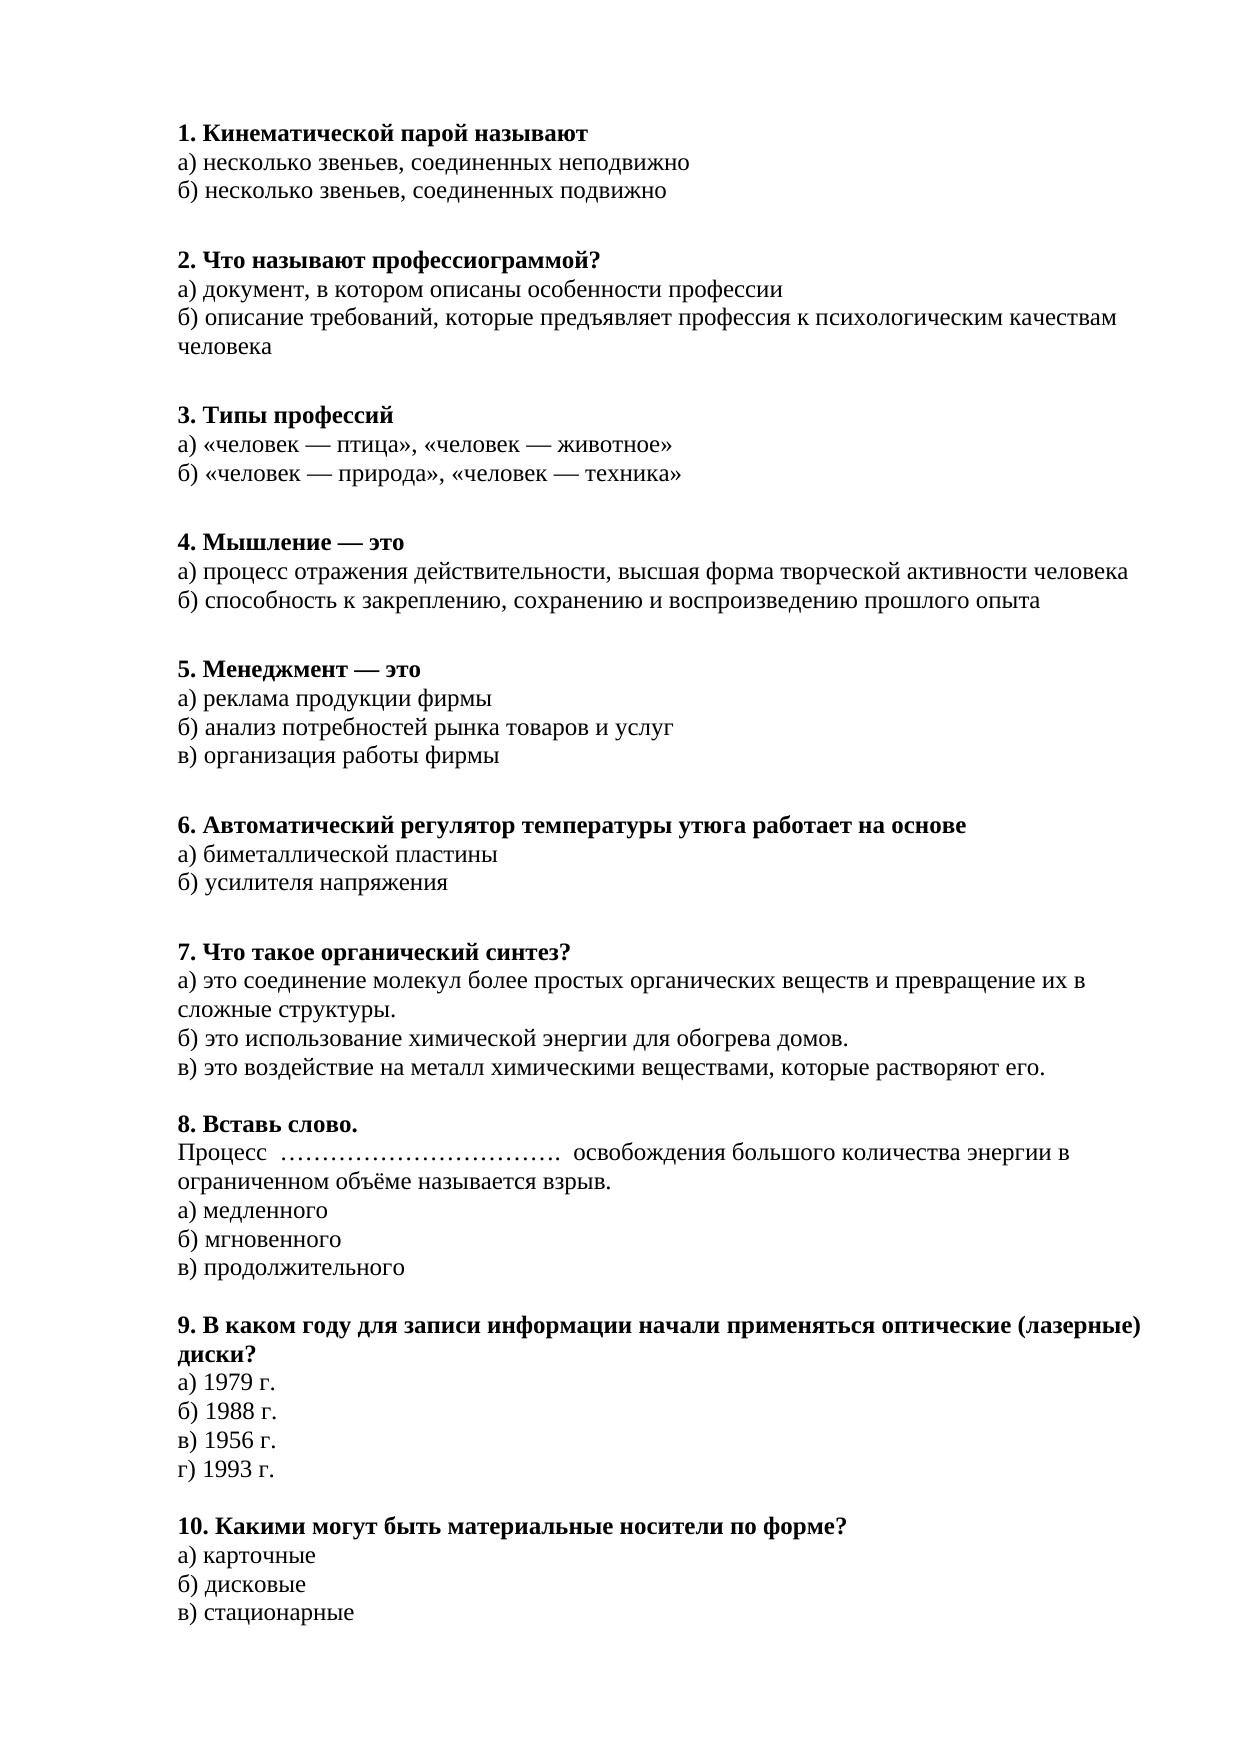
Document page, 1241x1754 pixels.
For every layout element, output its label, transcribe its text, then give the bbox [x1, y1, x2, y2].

text б) мгновенного [177, 1224, 1152, 1252]
text а) это соединение молекул более простых органических веществ и превращение их в сложные структуры. [177, 966, 1152, 1023]
text а) карточные [177, 1540, 1152, 1569]
text 3. Типы профессий [177, 401, 1152, 429]
text а) медленного [177, 1195, 1152, 1224]
text б) дисковые [177, 1569, 1152, 1597]
text б) это использование химической энергии для обогрева домов. [177, 1023, 1152, 1052]
text 7. Что такое органический синтез? [177, 937, 1152, 966]
text в) 1956 г. [177, 1425, 1152, 1454]
text а) документ, в котором описаны особенности профессии б) описание требований, которые предъявляет профессия к психологическим качествам человека [177, 274, 1152, 360]
text а) 1979 г. [177, 1367, 1152, 1396]
text 8. Вставь слово. [177, 1109, 1152, 1137]
text Процесс ……………………………. освобождения большого количества энергии в ограниченном объёме называется взрыв. [177, 1137, 1152, 1195]
text а) реклама продукции фирмы б) анализ потребностей рынка товаров и услуг в) организация работы фирмы [177, 683, 1152, 769]
text 6. Автоматический регулятор температуры утюга работает на основе [177, 810, 1152, 839]
text в) стационарные [177, 1597, 1152, 1626]
text а) «человек — птица», «человек — животное» б) «человек — природа», «человек — техника» [177, 429, 1152, 487]
text а) несколько звеньев, соединенных неподвижно б) несколько звеньев, соединенных подвижно [177, 147, 1152, 204]
text 4. Мышление — это [177, 527, 1152, 556]
text а) биметаллической пластины б) усилителя напряжения [177, 839, 1152, 896]
text г) 1993 г. [177, 1454, 1152, 1482]
text 10. Какими могут быть материальные носители по форме? [177, 1511, 1152, 1540]
text 1. Кинематической парой называют [177, 118, 1152, 147]
text в) продолжительного [177, 1252, 1152, 1281]
text 2. Что называют профессиограммой? [177, 245, 1152, 274]
text б) 1988 г. [177, 1396, 1152, 1425]
text 9. В каком году для записи информации начали применяться оптические (лазерные) диски? [177, 1310, 1152, 1367]
text а) процесс отражения действительности, высшая форма творческой активности человека б) способность к закреплению, сохранению и воспроизведению прошлого опыта [177, 556, 1152, 614]
text в) это воздействие на металл химическими веществами, которые растворяют его. [177, 1052, 1152, 1081]
text 5. Менеджмент — это [177, 654, 1152, 683]
